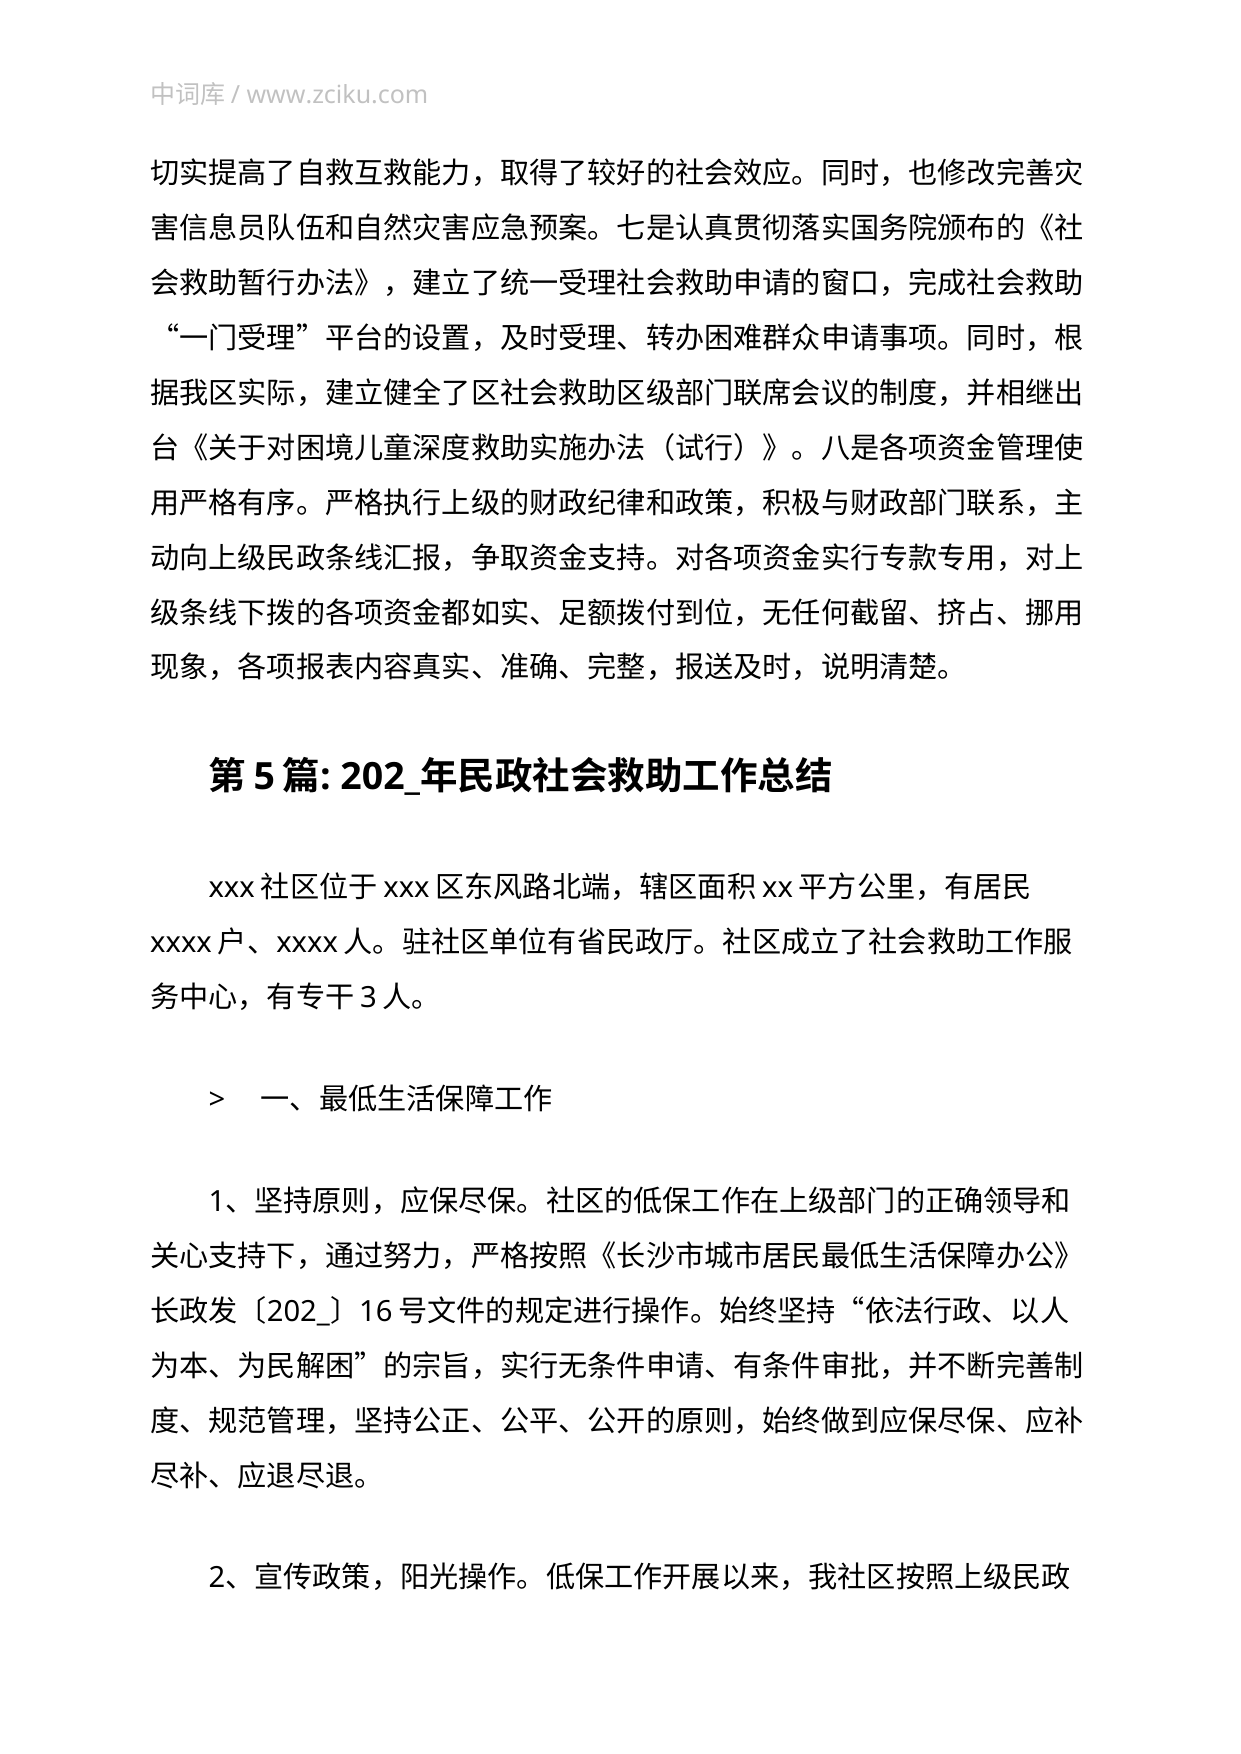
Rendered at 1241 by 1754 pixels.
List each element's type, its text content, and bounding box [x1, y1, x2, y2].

text > 一、最低生活保障工作 [150, 1075, 1090, 1118]
text xxx社区位于xxx区东风路北端，辖区面积xx平方公里，有居民xxxx户、xxxx人。驻社区单位有省民政厅。社区成立了社会救助工作服务中心，有专干3人。 [150, 863, 1090, 1016]
text 第5篇: 202_年民政社会救助工作总结 [150, 746, 1090, 800]
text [150, 150, 1090, 686]
text 1、坚持原则，应保尽保。社区的低保工作在上级部门的正确领导和关心支持下，通过努力，严格按照《长沙市城市居民最低生活保障办公》长政发〔202_〕16号文件的规定进行操作。始终坚持“依法行政、以人为本、为民解困”的宗旨，实行无条件申请、有条件审批，并不断完善制度、规范管理，坚持公正、公平、公开的原则，始终做到应保尽保、应补尽补、应退尽退。 [150, 1177, 1090, 1494]
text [150, 1554, 1090, 1596]
